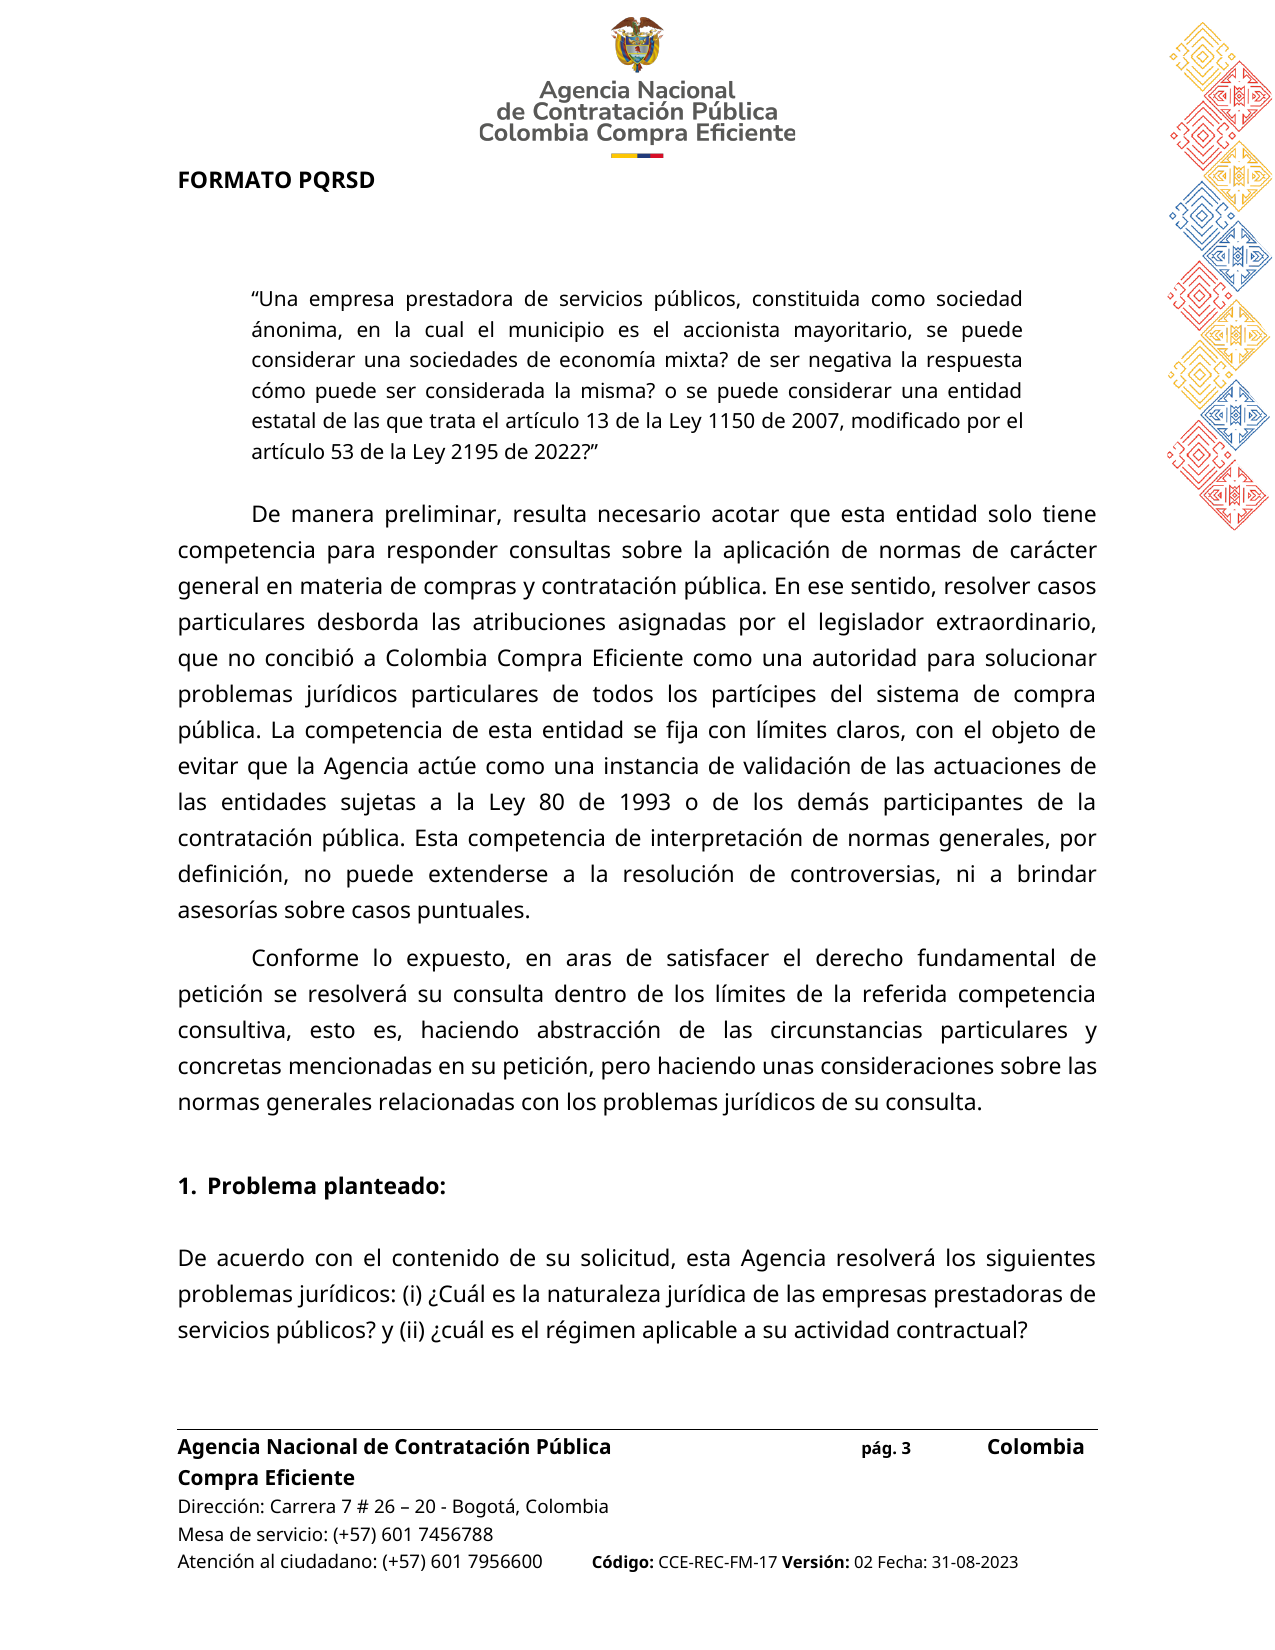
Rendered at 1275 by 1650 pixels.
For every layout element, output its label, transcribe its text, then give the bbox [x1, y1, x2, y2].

text De acuerdo con el contenido de su solicitud, esta Agencia resolverá los siguientes problemas jurídicos: (i) ¿Cuál es la naturaleza jurídica de las empresas prestadoras de servicios públicos? y (ii) ¿cuál es el régimen aplicable a su actividad contractual? [177, 1242, 1098, 1345]
text De manera preliminar, resulta necesario acotar que esta entidad solo tiene competencia para responder consultas sobre la aplicación de normas de carácter general en materia de compras y contratación pública. En ese sentido, resolver casos particulares desborda las atribuciones asignadas por el legislador extraordinario, que no concibió a Colombia Compra Eficiente como una autoridad para solucionar problemas jurídicos particulares de todos los partícipes del sistema de compra pública. La competencia de esta entidad se fija con límites claros, con el objeto de evitar que la Agencia actúe como una instancia de validación de las actuaciones de las entidades sujetas a la Ley 80 de 1993 o de los demás participantes de la contratación pública. Esta competencia de interpretación de normas generales, por definición, no puede extenderse a la resolución de controversias, ni a brindar asesorías sobre casos puntuales. [177, 498, 1098, 925]
picture [479, 17, 796, 158]
text “Una empresa prestadora de servicios públicos, constituida como sociedad ánonima, en la cual el municipio es el accionista mayoritario, se puede considerar una sociedades de economía mixta? de ser negativa la respuesta cómo puede ser considerada la misma? o se puede considerar una entidad estatal de las que trata el artículo 13 de la Ley 1150 de 2007, modificado por el artículo 53 de la Ley 2195 de 2022?” [251, 284, 1024, 466]
text Conforme lo expuesto, en aras de satisfacer el derecho fundamental de petición se resolverá su consulta dentro de los límites de la referida competencia consultiva, esto es, haciendo abstracción de las circunstancias particulares y concretas mencionadas en su petición, pero haciendo unas consideraciones sobre las normas generales relacionadas con los problemas jurídicos de su consulta. [177, 942, 1098, 1117]
list Problema planteado: [177, 1170, 1098, 1202]
picture [1165, 22, 1272, 528]
